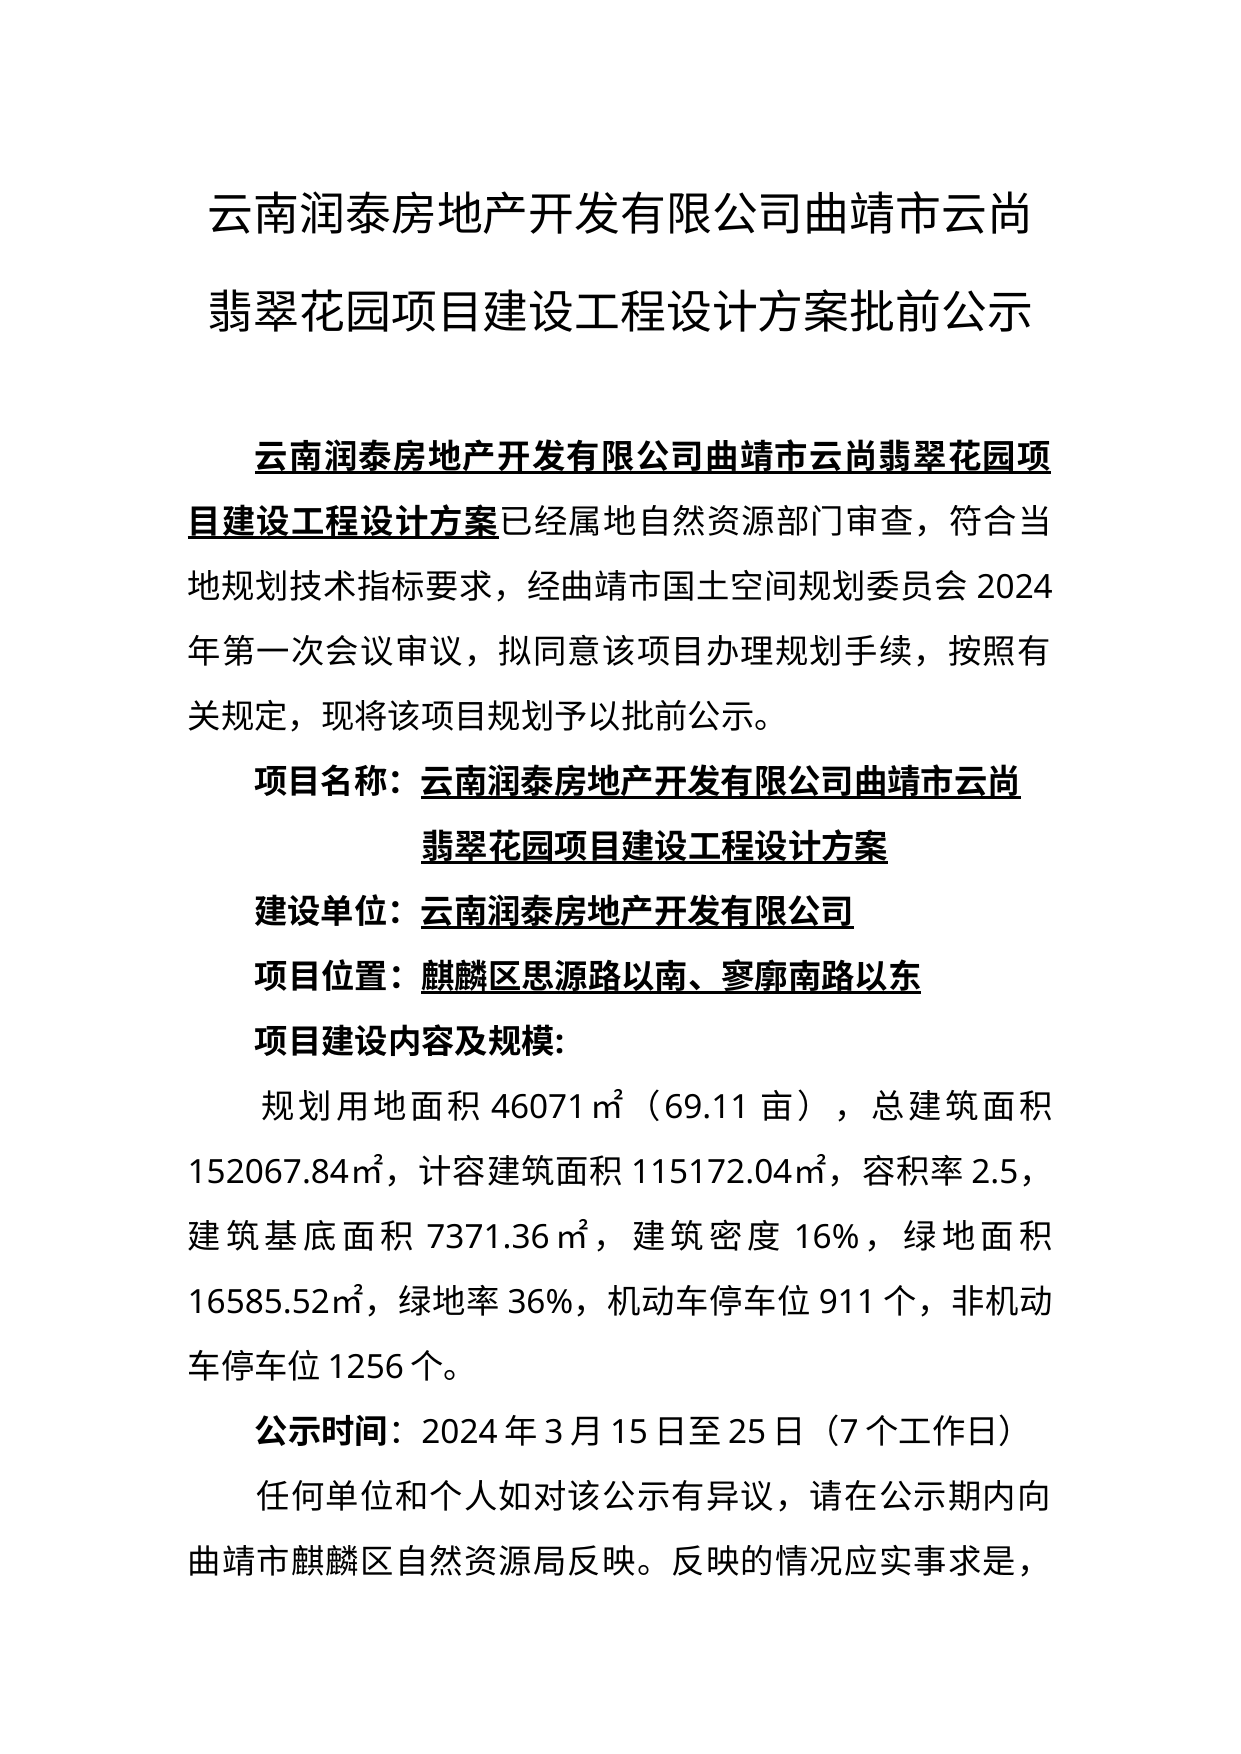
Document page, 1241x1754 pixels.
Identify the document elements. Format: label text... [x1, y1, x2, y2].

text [187, 1397, 1053, 1592]
text 项目建设内容及规模: 规划用地面积46071㎡（69.11亩），总建筑面积152067.84㎡，计容建筑面积115172.04㎡，容积率2.5，建筑基底面积7371.36㎡，建筑密度16%，绿地面积16585.52㎡，绿地率36%，机动车停车位911个，非机动车停车位1256个。 [187, 1007, 1053, 1397]
text 云南润泰房地产开发有限公司曲靖市云尚翡翠花园项目建设工程设计方案已经属地自然资源部门审查，符合当地规划技术指标要求，经曲靖市国土空间规划委员会2024年第一次会议审议，拟同意该项目办理规划手续，按照有关规定，现将该项目规划予以批前公示。 [187, 422, 1053, 747]
text 建设单位：云南润泰房地产开发有限公司 [254, 877, 1053, 942]
text 云南润泰房地产开发有限公司曲靖市云尚翡翠花园项目建设工程设计方案批前公示 [187, 162, 1053, 357]
text 项目位置：麒麟区思源路以南、寥廓南路以东 [187, 942, 1053, 1007]
text 项目名称：云南润泰房地产开发有限公司曲靖市云尚翡翠花园项目建设工程设计方案 [254, 747, 1053, 877]
